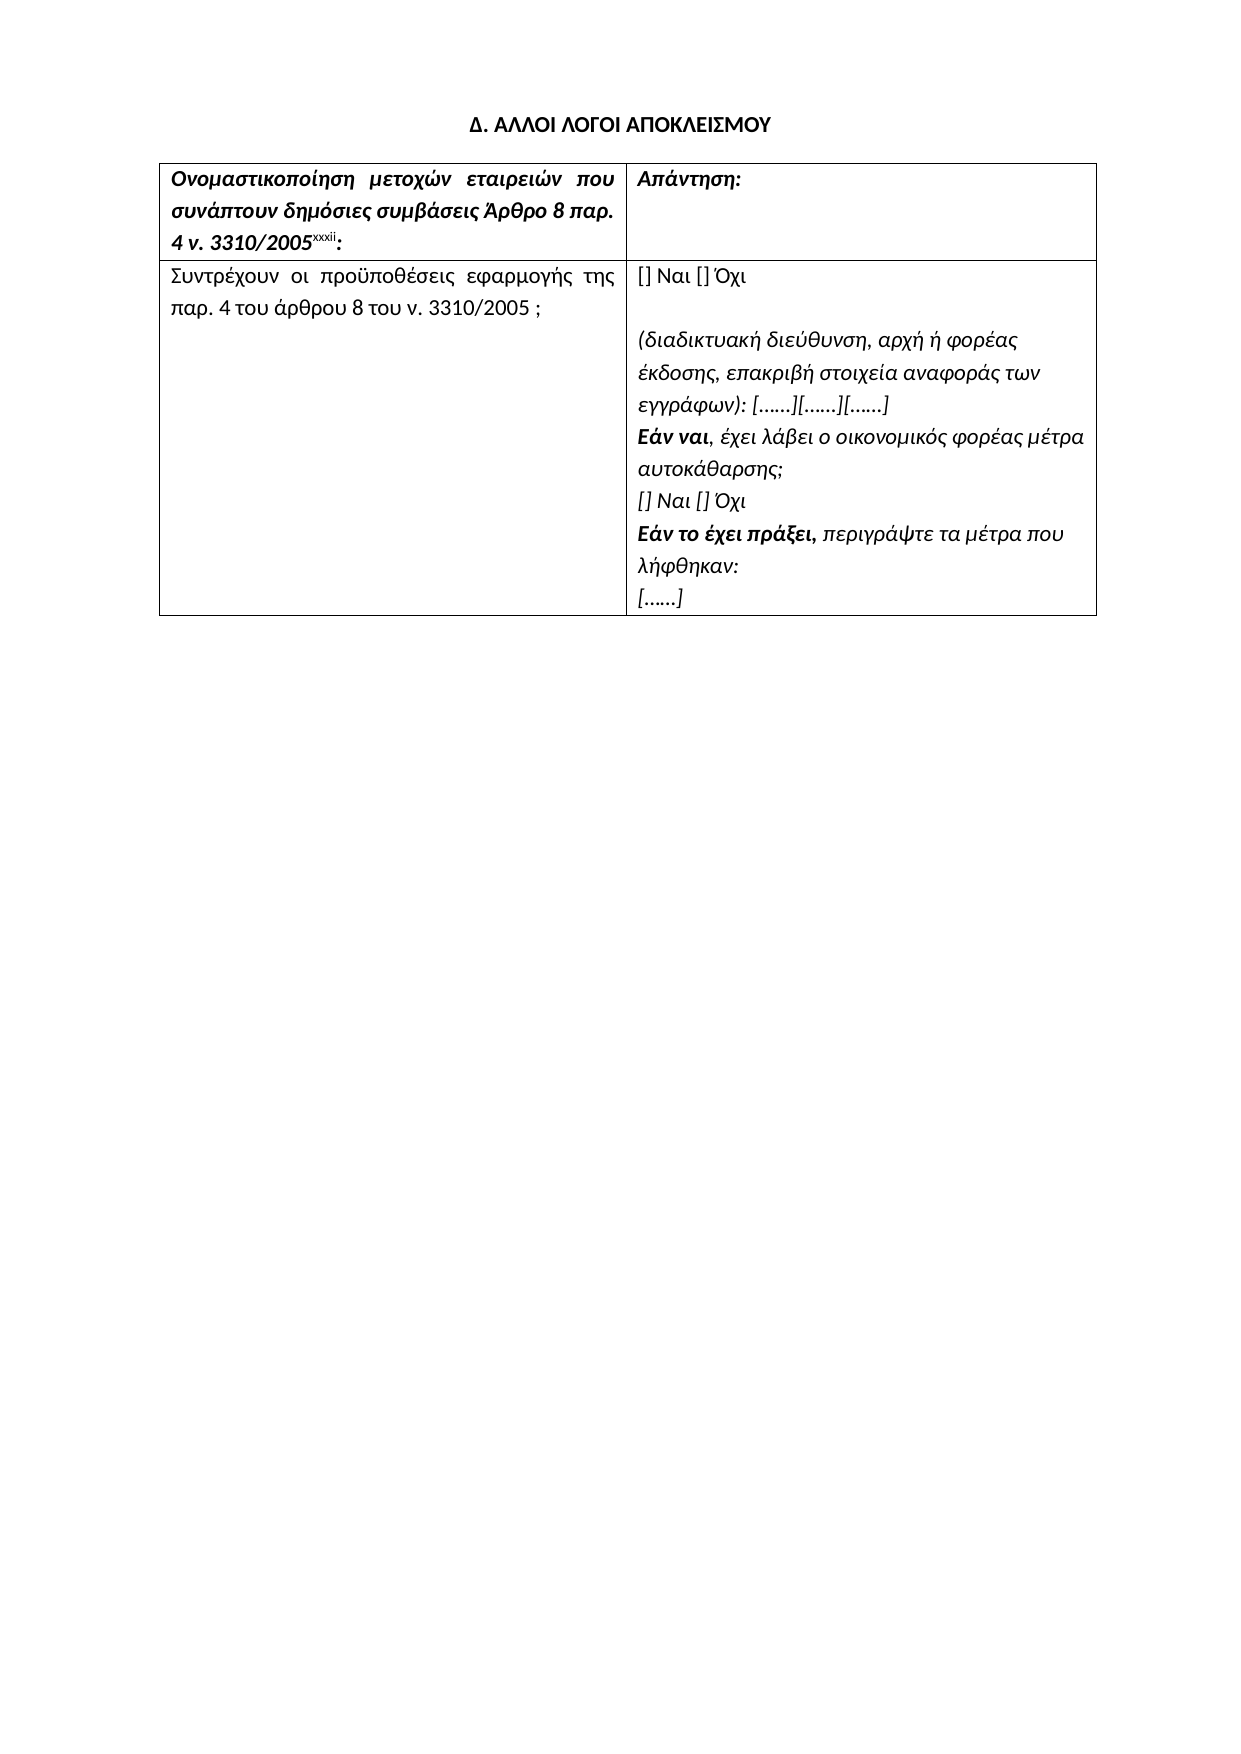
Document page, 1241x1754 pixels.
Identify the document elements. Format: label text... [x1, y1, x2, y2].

table_header Απάντηση: [627, 164, 1096, 260]
table_cell [] Ναι [] Όχι (διαδικτυακή διεύθυνση, αρχή ή φορέας έκδοσης, επακριβή στοιχεία αναφοράς των εγγράφων): [……][……][……] Εάν ναι, έχει λάβει ο οικονομικός φορέας μέτρα αυτοκάθαρσης; [] Ναι [] Όχι Εάν το έχει πράξει, περιγράψτε τα μέτρα που λήφθηκαν: [……] [627, 261, 1096, 615]
table_header Ονομαστικοποίηση μετοχών εταιρειών που συνάπτουν δημόσιες συμβάσεις Άρθρο 8 παρ. 4 ν. 3310/2005: [160, 164, 626, 260]
table_cell Συντρέχουν οι προϋποθέσεις εφαρμογής της παρ. 4 του άρθρου 8 του ν. 3310/2005 ; [160, 261, 626, 615]
text Δ. ΑΛΛΟΙ ΛΟΓΟΙ ΑΠΟΚΛΕΙΣΜΟΥ [159, 110, 1081, 138]
